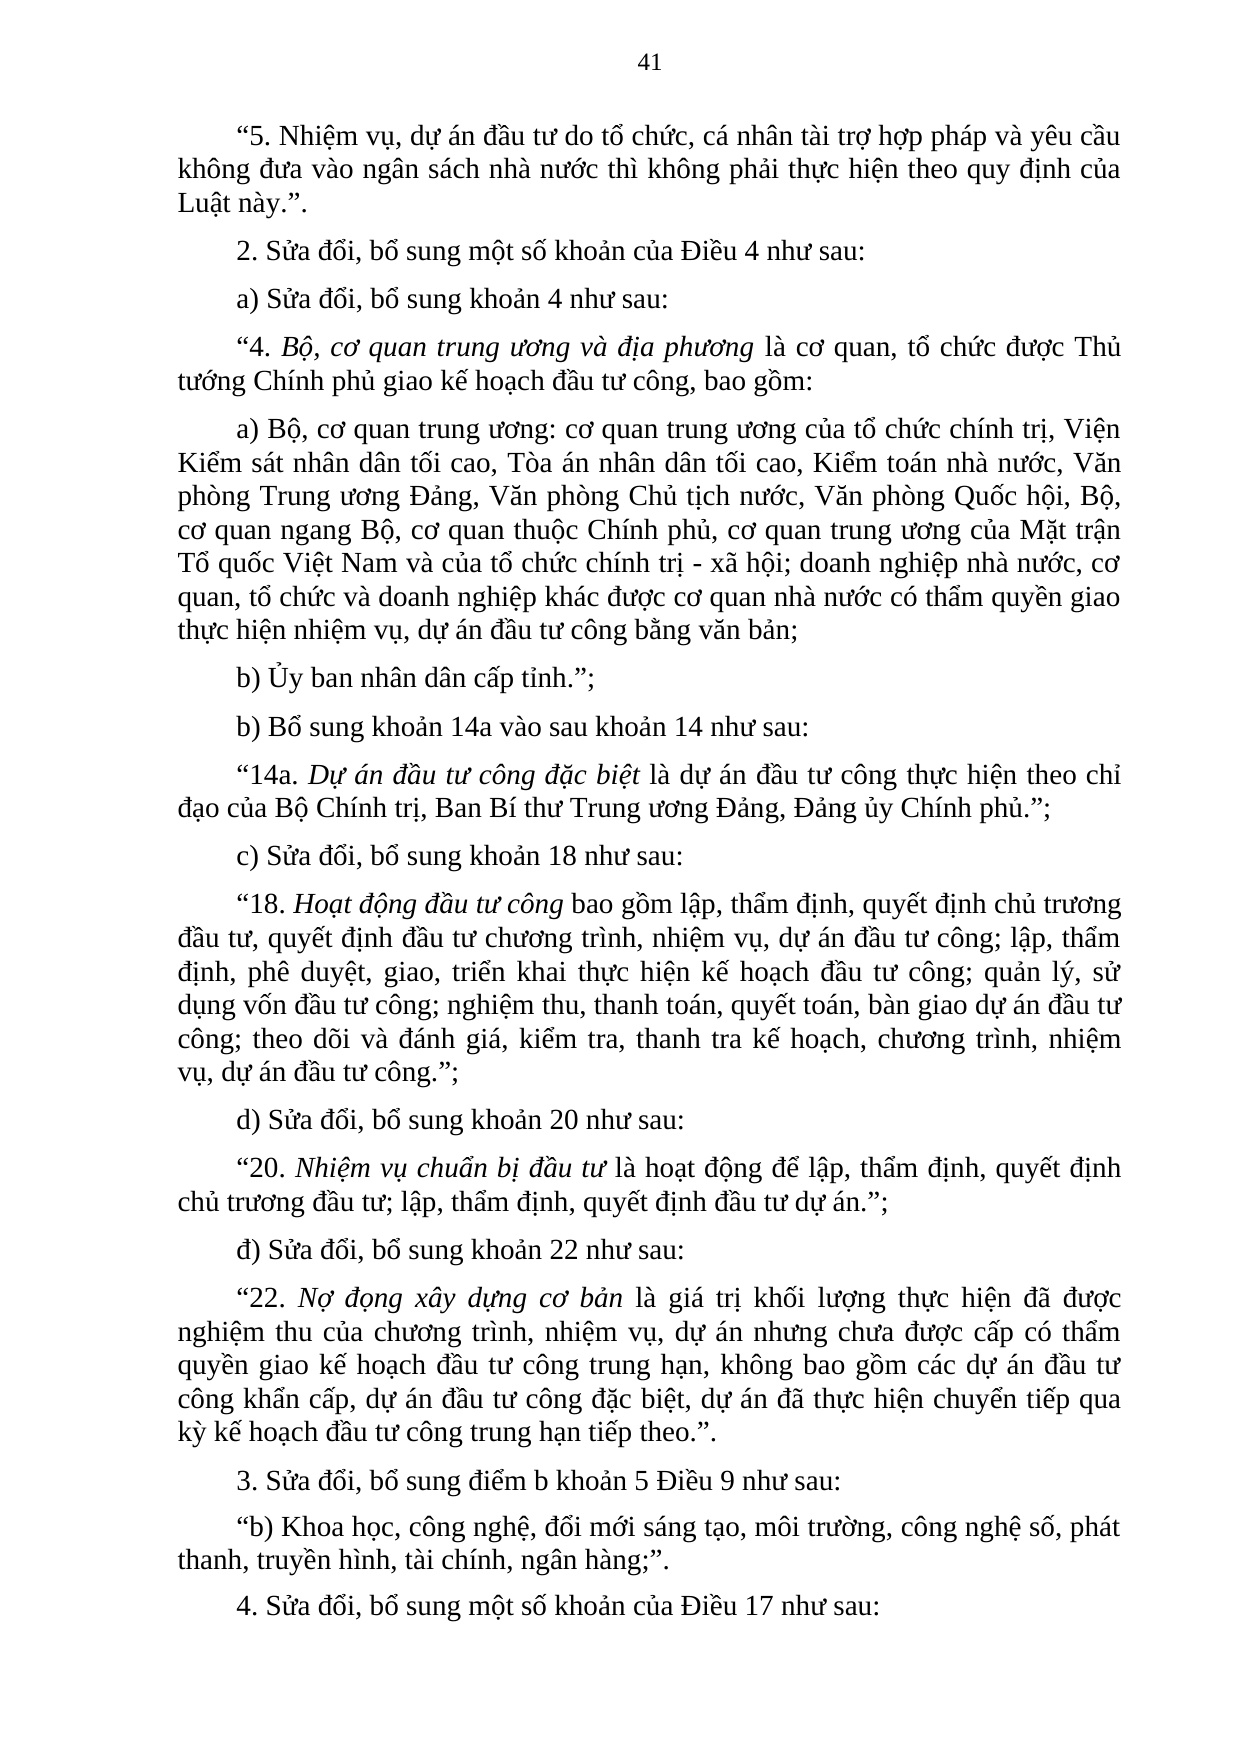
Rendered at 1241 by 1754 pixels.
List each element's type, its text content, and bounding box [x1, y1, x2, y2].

text “14a. Dự án đầu tư công đặc biệt là dự án đầu tư công thực hiện theo chỉ đạo của Bộ Chính trị, Ban Bí thư Trung ương Đảng, Đảng ủy Chính phủ.”; [177, 757, 1122, 824]
text 4. Sửa đổi, bổ sung một số khoản của Điều 17 như sau: [177, 1588, 1122, 1622]
text c) Sửa đổi, bổ sung khoản 18 như sau: [177, 838, 1122, 872]
text “4. Bộ, cơ quan trung ương và địa phương là cơ quan, tổ chức được Thủ tướng Chính phủ giao kế hoạch đầu tư công, bao gồm: [177, 329, 1122, 397]
text a) Sửa đổi, bổ sung khoản 4 như sau: [177, 281, 1122, 315]
text 2. Sửa đổi, bổ sung một số khoản của Điều 4 như sau: [177, 233, 1122, 267]
text “b) Khoa học, công nghệ, đổi mới sáng tạo, môi trường, công nghệ số, phát thanh, truyền hình, tài chính, ngân hàng;”. [177, 1509, 1122, 1576]
text “22. Nợ đọng xây dựng cơ bản là giá trị khối lượng thực hiện đã được nghiệm thu của chương trình, nhiệm vụ, dự án nhưng chưa được cấp có thẩm quyền giao kế hoạch đầu tư công trung hạn, không bao gồm các dự án đầu tư công khẩn cấp, dự án đầu tư công đặc biệt, dự án đã thực hiện chuyển tiếp qua kỳ kế hoạch đầu tư công trung hạn tiếp theo.”. [177, 1280, 1122, 1448]
text a) Bộ, cơ quan trung ương: cơ quan trung ương của tổ chức chính trị, Viện Kiểm sát nhân dân tối cao, Tòa án nhân dân tối cao, Kiểm toán nhà nước, Văn phòng Trung ương Đảng, Văn phòng Chủ tịch nước, Văn phòng Quốc hội, Bộ, cơ quan ngang Bộ, cơ quan thuộc Chính phủ, cơ quan trung ương của Mặt trận Tổ quốc Việt Nam và của tổ chức chính trị - xã hội; doanh nghiệp nhà nước, cơ quan, tổ chức và doanh nghiệp khác được cơ quan nhà nước có thẩm quyền giao thực hiện nhiệm vụ, dự án đầu tư công bằng văn bản; [177, 411, 1122, 646]
text d) Sửa đổi, bổ sung khoản 20 như sau: [177, 1102, 1122, 1136]
text đ) Sửa đổi, bổ sung khoản 22 như sau: [177, 1232, 1122, 1266]
text “5. Nhiệm vụ, dự án đầu tư do tổ chức, cá nhân tài trợ hợp pháp và yêu cầu không đưa vào ngân sách nhà nước thì không phải thực hiện theo quy định của Luật này.”. [177, 118, 1122, 219]
text “20. Nhiệm vụ chuẩn bị đầu tư là hoạt động để lập, thẩm định, quyết định chủ trương đầu tư; lập, thẩm định, quyết định đầu tư dự án.”; [177, 1151, 1122, 1218]
text “18. Hoạt động đầu tư công bao gồm lập, thẩm định, quyết định chủ trương đầu tư, quyết định đầu tư chương trình, nhiệm vụ, dự án đầu tư công; lập, thẩm định, phê duyệt, giao, triển khai thực hiện kế hoạch đầu tư công; quản lý, sử dụng vốn đầu tư công; nghiệm thu, thanh toán, quyết toán, bàn giao dự án đầu tư công; theo dõi và đánh giá, kiểm tra, thanh tra kế hoạch, chương trình, nhiệm vụ, dự án đầu tư công.”; [177, 887, 1122, 1088]
text 3. Sửa đổi, bổ sung điểm b khoản 5 Điều 9 như sau: [177, 1463, 1122, 1496]
text b) Ủy ban nhân dân cấp tỉnh.”; [177, 661, 1122, 694]
text b) Bổ sung khoản 14a vào sau khoản 14 như sau: [177, 709, 1122, 742]
